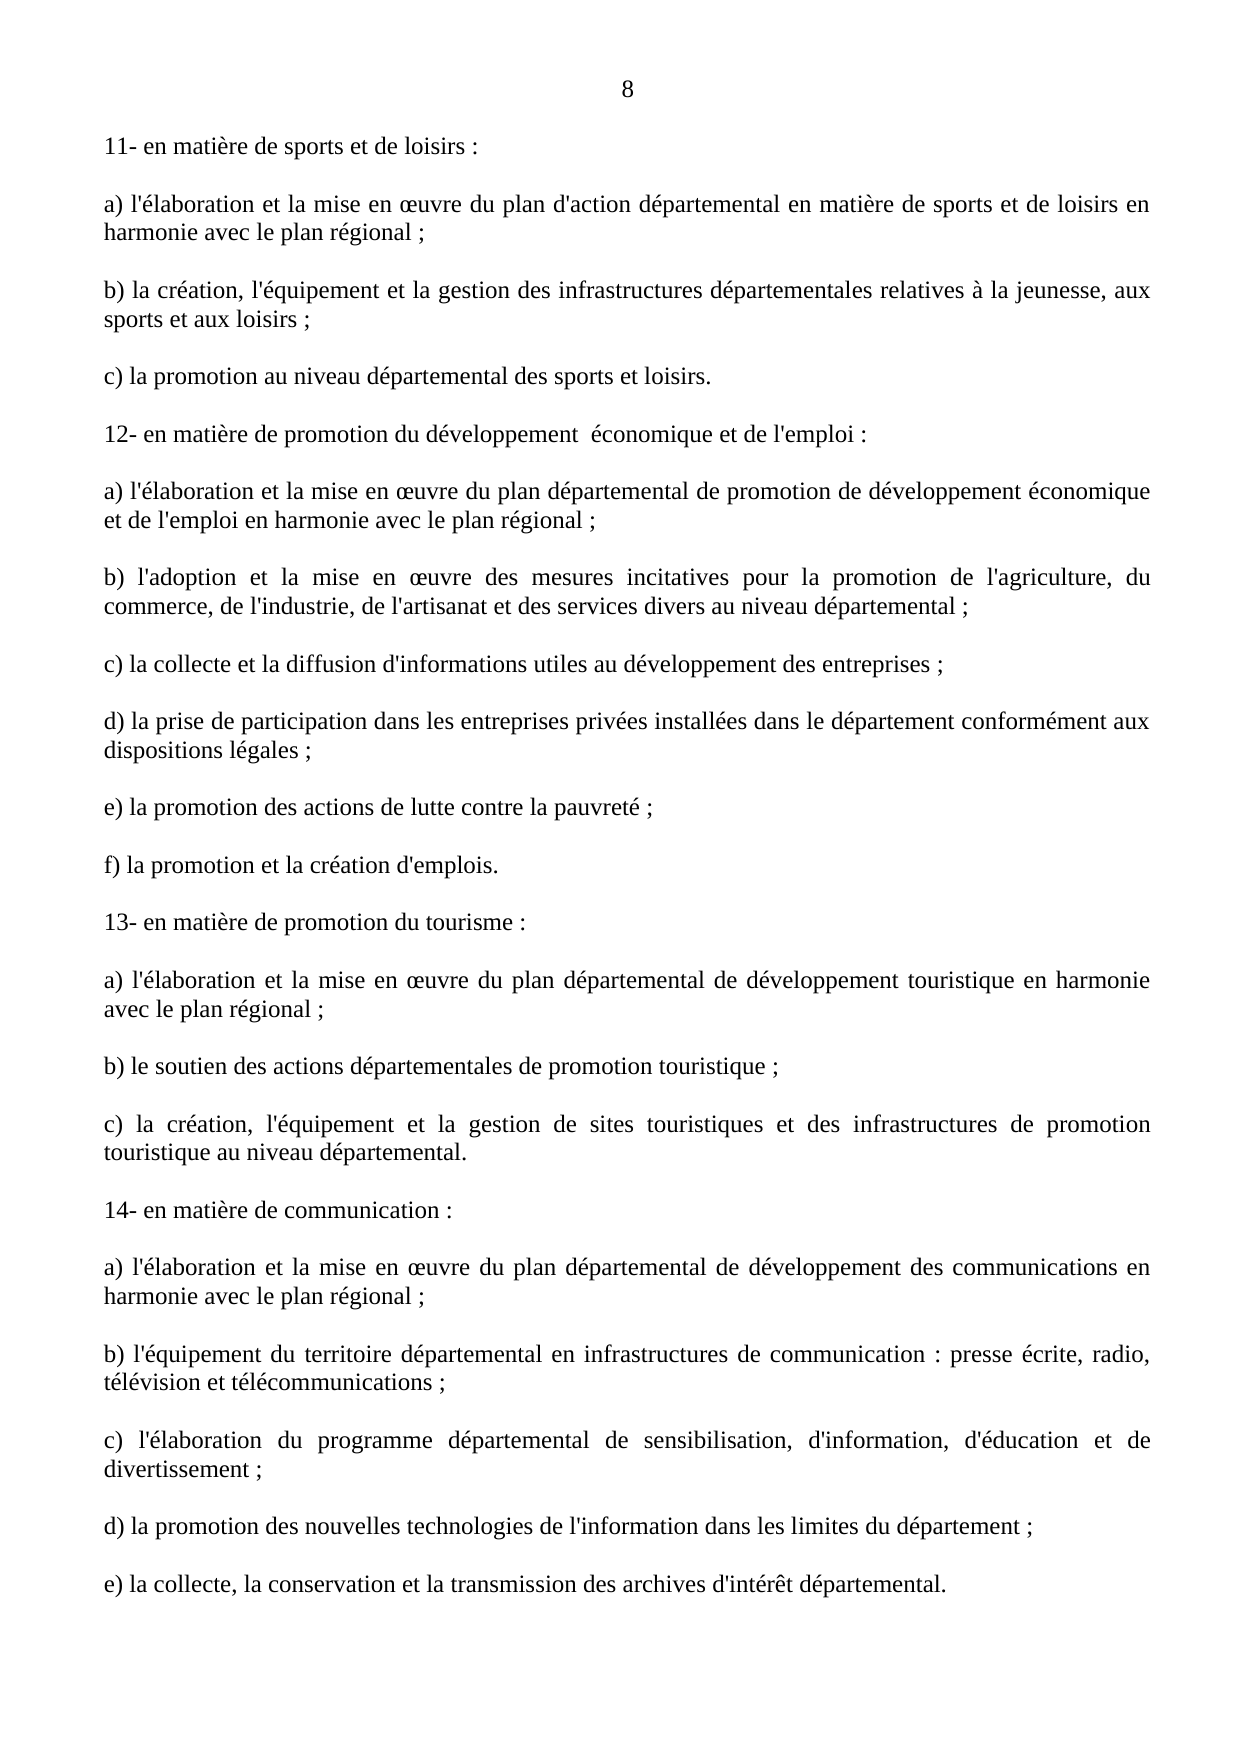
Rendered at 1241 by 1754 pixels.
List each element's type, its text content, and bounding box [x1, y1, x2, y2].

text c) l'élaboration du programme départemental de sensibilisation, d'information, d'éducation et de divertissement ; [103, 1425, 1152, 1482]
text c) la collecte et la diffusion d'informations utiles au développement des entreprises ; [103, 649, 1152, 677]
text a) l'élaboration et la mise en œuvre du plan départemental de développement touristique en harmonie avec le plan régional ; [103, 965, 1152, 1022]
text e) la promotion des actions de lutte contre la pauvreté ; [103, 792, 1152, 821]
text b) le soutien des actions départementales de promotion touristique ; [103, 1051, 1152, 1080]
text c) la création, l'équipement et la gestion de sites touristiques et des infrastructures de promotion touristique au niveau départemental. [103, 1109, 1152, 1166]
text 11- en matière de sports et de loisirs : [103, 131, 1152, 160]
text c) la promotion au niveau départemental des sports et loisirs. [103, 361, 1152, 390]
text a) l'élaboration et la mise en œuvre du plan d'action départemental en matière de sports et de loisirs en harmonie avec le plan régional ; [103, 189, 1152, 246]
text d) la promotion des nouvelles technologies de l'information dans les limites du département ; [103, 1511, 1152, 1540]
text 12- en matière de promotion du développement économique et de l'emploi : [103, 419, 1152, 447]
text d) la prise de participation dans les entreprises privées installées dans le département conformément aux dispositions légales ; [103, 706, 1152, 764]
text e) la collecte, la conservation et la transmission des archives d'intérêt départemental. [103, 1569, 1152, 1597]
text 13- en matière de promotion du tourisme : [103, 907, 1152, 936]
text 14- en matière de communication : [103, 1195, 1152, 1224]
text b) la création, l'équipement et la gestion des infrastructures départementales relatives à la jeunesse, aux sports et aux loisirs ; [103, 275, 1152, 332]
text f) la promotion et la création d'emplois. [103, 850, 1152, 879]
text b) l'adoption et la mise en œuvre des mesures incitatives pour la promotion de l'agriculture, du commerce, de l'industrie, de l'artisanat et des services divers au niveau départemental ; [103, 562, 1152, 620]
text a) l'élaboration et la mise en œuvre du plan départemental de développement des communications en harmonie avec le plan régional ; [103, 1252, 1152, 1310]
text a) l'élaboration et la mise en œuvre du plan départemental de promotion de développement économique et de l'emploi en harmonie avec le plan régional ; [103, 476, 1152, 534]
text b) l'équipement du territoire départemental en infrastructures de communication : presse écrite, radio, télévision et télécommunications ; [103, 1339, 1152, 1396]
